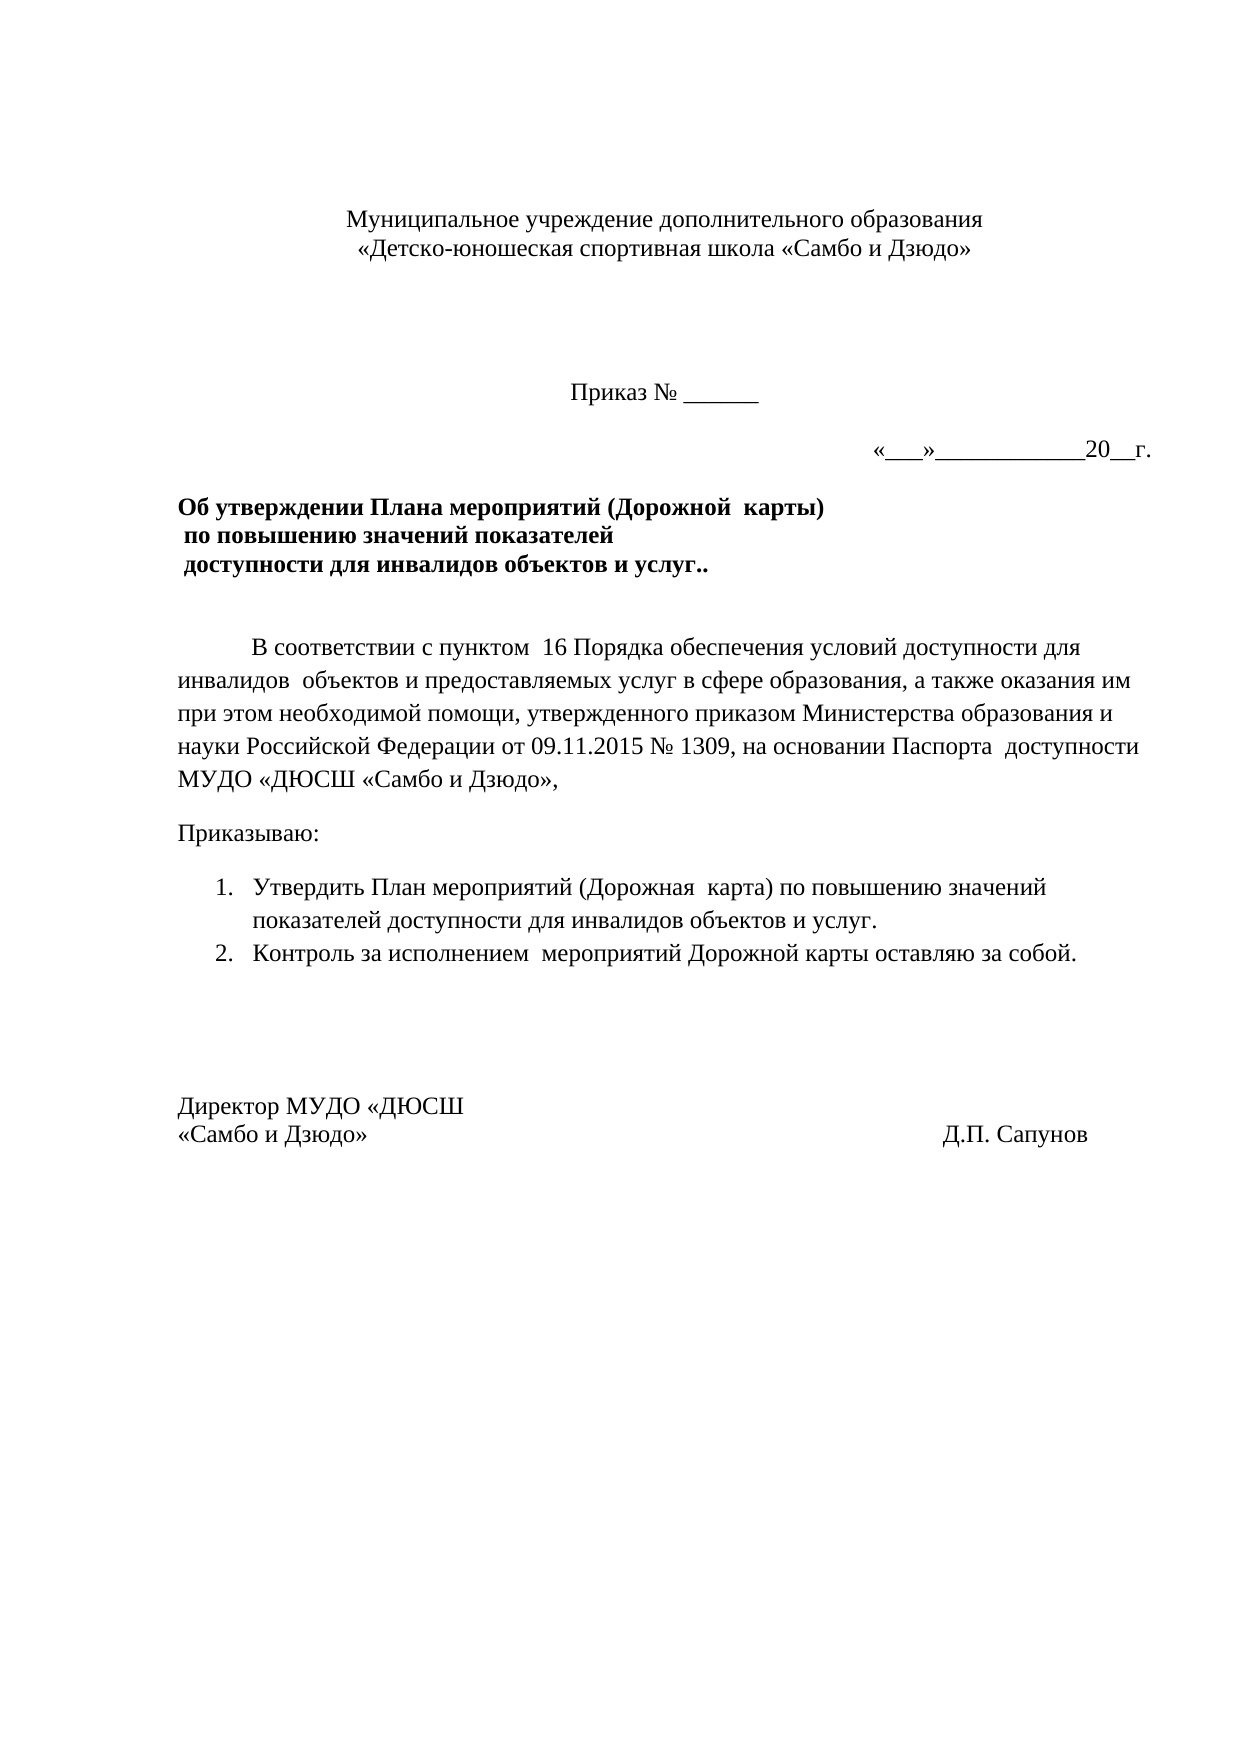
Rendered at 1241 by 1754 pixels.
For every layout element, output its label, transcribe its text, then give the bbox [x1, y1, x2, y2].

text «___»____________20__г. [177, 434, 1152, 463]
list Контроль за исполнением мероприятий Дорожной карты оставляю за собой. [215, 938, 1152, 967]
text по повышению значений показателей [177, 521, 1152, 549]
text Об утверждении Плана мероприятий (Дорожной карты) [177, 492, 1152, 521]
text «Детско-юношеская спортивная школа «Самбо и Дзюдо» [177, 233, 1152, 262]
text Муниципальное учреждение дополнительного образования [177, 204, 1152, 233]
text Приказываю: [177, 818, 1152, 847]
text В соответствии с пунктом 16 Порядка обеспечения условий доступности для инвалидов объектов и предоставляемых услуг в сфере образования, а также оказания им при этом необходимой помощи, утвержденного приказом Министерства образования и науки Российской Федерации от 09.11.2015 № 1309, на основании Паспорта доступности МУДО «ДЮСШ «Самбо и Дзюдо», [177, 632, 1152, 793]
text Директор МУДО «ДЮСШ [177, 1091, 1152, 1119]
text доступности для инвалидов объектов и услуг.. [177, 549, 1152, 578]
text Приказ № ______ [177, 377, 1152, 406]
list Утвердить План мероприятий (Дорожная карта) по повышению значений показателей доступности для инвалидов объектов и услуг. [215, 872, 1152, 933]
text «Самбо и Дзюдо» Д.П. Сапунов [177, 1119, 1152, 1148]
